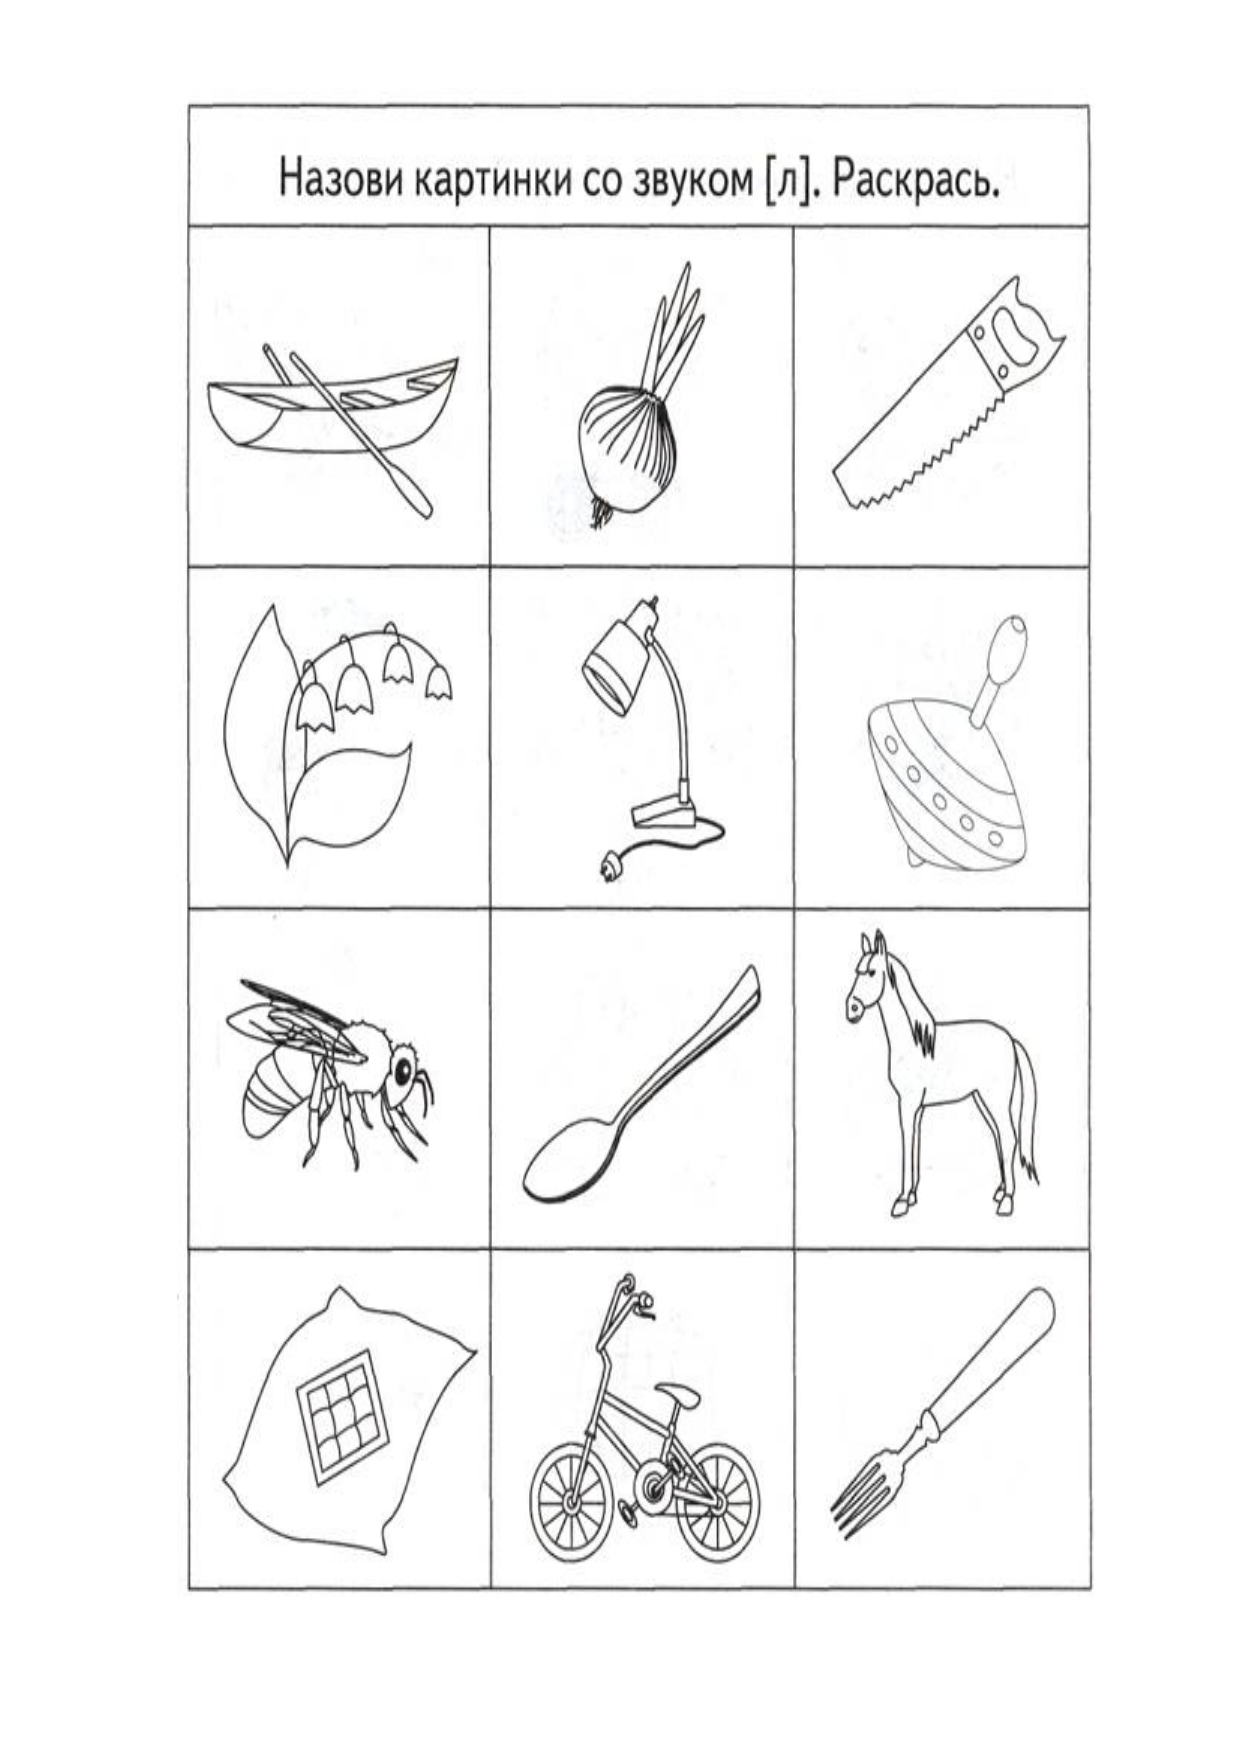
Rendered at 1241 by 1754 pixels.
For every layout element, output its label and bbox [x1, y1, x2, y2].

picture [177, 88, 1095, 1597]
